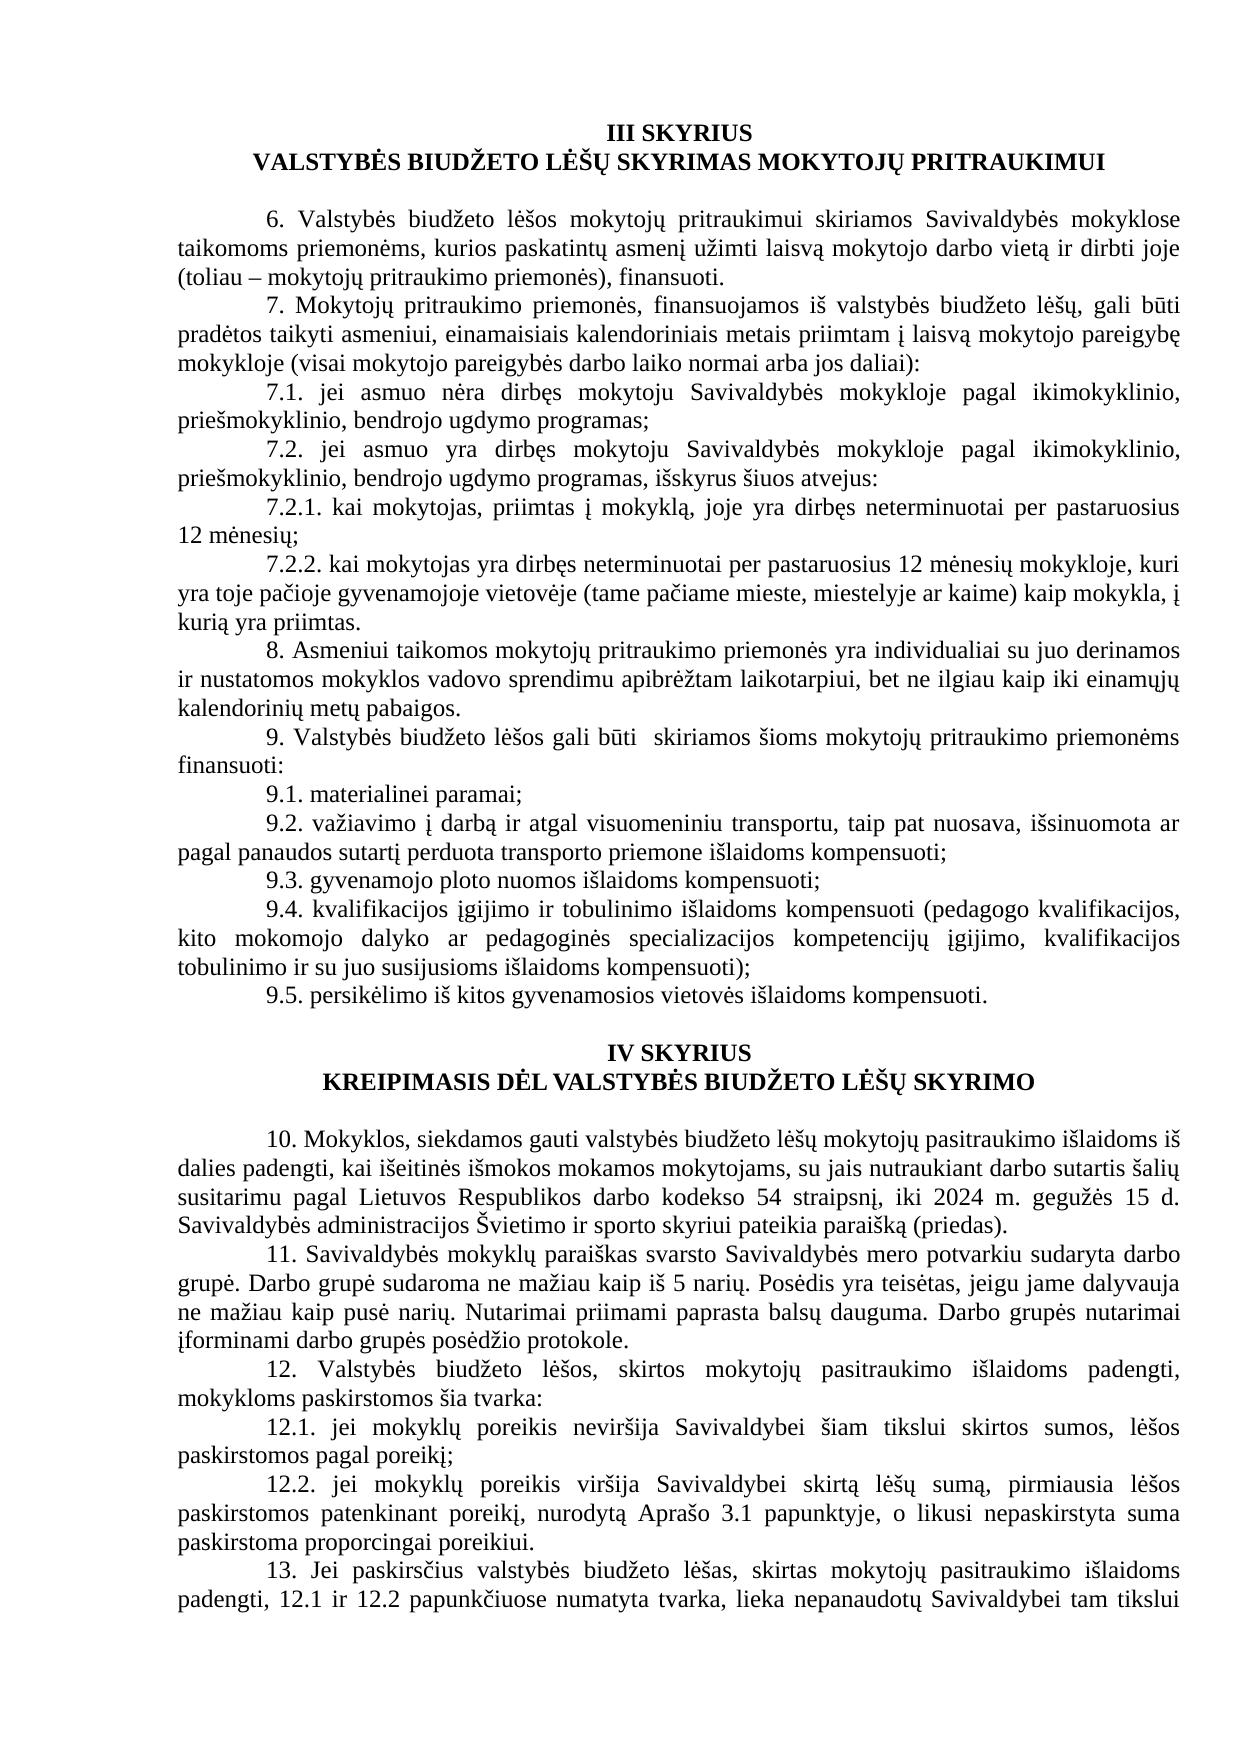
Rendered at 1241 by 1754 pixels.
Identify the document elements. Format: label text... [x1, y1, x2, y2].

text 7.2.1. kai mokytojas, priimtas į mokyklą, joje yra dirbęs neterminuotai per pastaruosius 12 mėnesių; [177, 492, 1181, 549]
text IV SKYRIUS [177, 1038, 1181, 1067]
text 7. Mokytojų pritraukimo priemonės, finansuojamos iš valstybės biudžeto lėšų, gali būti pradėtos taikyti asmeniui, einamaisiais kalendoriniais metais priimtam į laisvą mokytojo pareigybę mokykloje (visai mokytojo pareigybės darbo laiko normai arba jos daliai): [177, 291, 1181, 377]
text 9.1. materialinei paramai; [177, 779, 1181, 808]
text 8. Asmeniui taikomos mokytojų pritraukimo priemonės yra individualiai su juo derinamos ir nustatomos mokyklos vadovo sprendimu apibrėžtam laikotarpiui, bet ne ilgiau kaip iki einamųjų kalendorinių metų pabaigos. [177, 636, 1181, 722]
text 9. Valstybės biudžeto lėšos gali būti skiriamos šioms mokytojų pritraukimo priemonėms finansuoti: [177, 722, 1181, 779]
text KREIPIMASIS DĖL VALSTYBĖS BIUDŽETO LĖŠŲ SKYRIMO [177, 1067, 1181, 1096]
text 6. Valstybės biudžeto lėšos mokytojų pritraukimui skiriamos Savivaldybės mokyklose taikomoms priemonėms, kurios paskatintų asmenį užimti laisvą mokytojo darbo vietą ir dirbti joje (toliau – mokytojų pritraukimo priemonės), finansuoti. [177, 204, 1181, 291]
text VALSTYBĖS BIUDŽETO LĖŠŲ SKYRIMAS MOKYTOJŲ PRITRAUKIMUI [177, 147, 1181, 176]
text 12. Valstybės biudžeto lėšos, skirtos mokytojų pasitraukimo išlaidoms padengti, mokykloms paskirstomos šia tvarka: [177, 1354, 1181, 1412]
text 9.4. kvalifikacijos įgijimo ir tobulinimo išlaidoms kompensuoti (pedagogo kvalifikacijos, kito mokomojo dalyko ar pedagoginės specializacijos kompetencijų įgijimo, kvalifikacijos tobulinimo ir su juo susijusioms išlaidoms kompensuoti); [177, 894, 1181, 981]
text 12.2. jei mokyklų poreikis viršija Savivaldybei skirtą lėšų sumą, pirmiausia lėšos paskirstomos patenkinant poreikį, nurodytą Aprašo 3.1 papunktyje, o likusi nepaskirstyta suma paskirstoma proporcingai poreikiui. [177, 1469, 1181, 1556]
text III SKYRIUS [177, 118, 1181, 147]
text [177, 1556, 1181, 1613]
text 9.3. gyvenamojo ploto nuomos išlaidoms kompensuoti; [177, 866, 1181, 894]
text 7.1. jei asmuo nėra dirbęs mokytoju Savivaldybės mokykloje pagal ikimokyklinio, priešmokyklinio, bendrojo ugdymo programas; [177, 377, 1181, 434]
text 7.2.2. kai mokytojas yra dirbęs neterminuotai per pastaruosius 12 mėnesių mokykloje, kuri yra toje pačioje gyvenamojoje vietovėje (tame pačiame mieste, miestelyje ar kaime) kaip mokykla, į kurią yra priimtas. [177, 549, 1181, 636]
text 9.2. važiavimo į darbą ir atgal visuomeniniu transportu, taip pat nuosava, išsinuomota ar pagal panaudos sutartį perduota transporto priemone išlaidoms kompensuoti; [177, 808, 1181, 866]
text 11. Savivaldybės mokyklų paraiškas svarsto Savivaldybės mero potvarkiu sudaryta darbo grupė. Darbo grupė sudaroma ne mažiau kaip iš 5 narių. Posėdis yra teisėtas, jeigu jame dalyvauja ne mažiau kaip pusė narių. Nutarimai priimami paprasta balsų dauguma. Darbo grupės nutarimai įforminami darbo grupės posėdžio protokole. [177, 1239, 1181, 1354]
text 7.2. jei asmuo yra dirbęs mokytoju Savivaldybės mokykloje pagal ikimokyklinio, priešmokyklinio, bendrojo ugdymo programas, išskyrus šiuos atvejus: [177, 434, 1181, 492]
text 9.5. persikėlimo iš kitos gyvenamosios vietovės išlaidoms kompensuoti. [177, 981, 1181, 1009]
text 12.1. jei mokyklų poreikis neviršija Savivaldybei šiam tikslui skirtos sumos, lėšos paskirstomos pagal poreikį; [177, 1412, 1181, 1469]
text 10. Mokyklos, siekdamos gauti valstybės biudžeto lėšų mokytojų pasitraukimo išlaidoms iš dalies padengti, kai išeitinės išmokos mokamos mokytojams, su jais nutraukiant darbo sutartis šalių susitarimu pagal Lietuvos Respublikos darbo kodekso 54 straipsnį, iki 2024 m. gegužės 15 d. Savivaldybės administracijos Švietimo ir sporto skyriui pateikia paraišką (priedas). [177, 1124, 1181, 1239]
